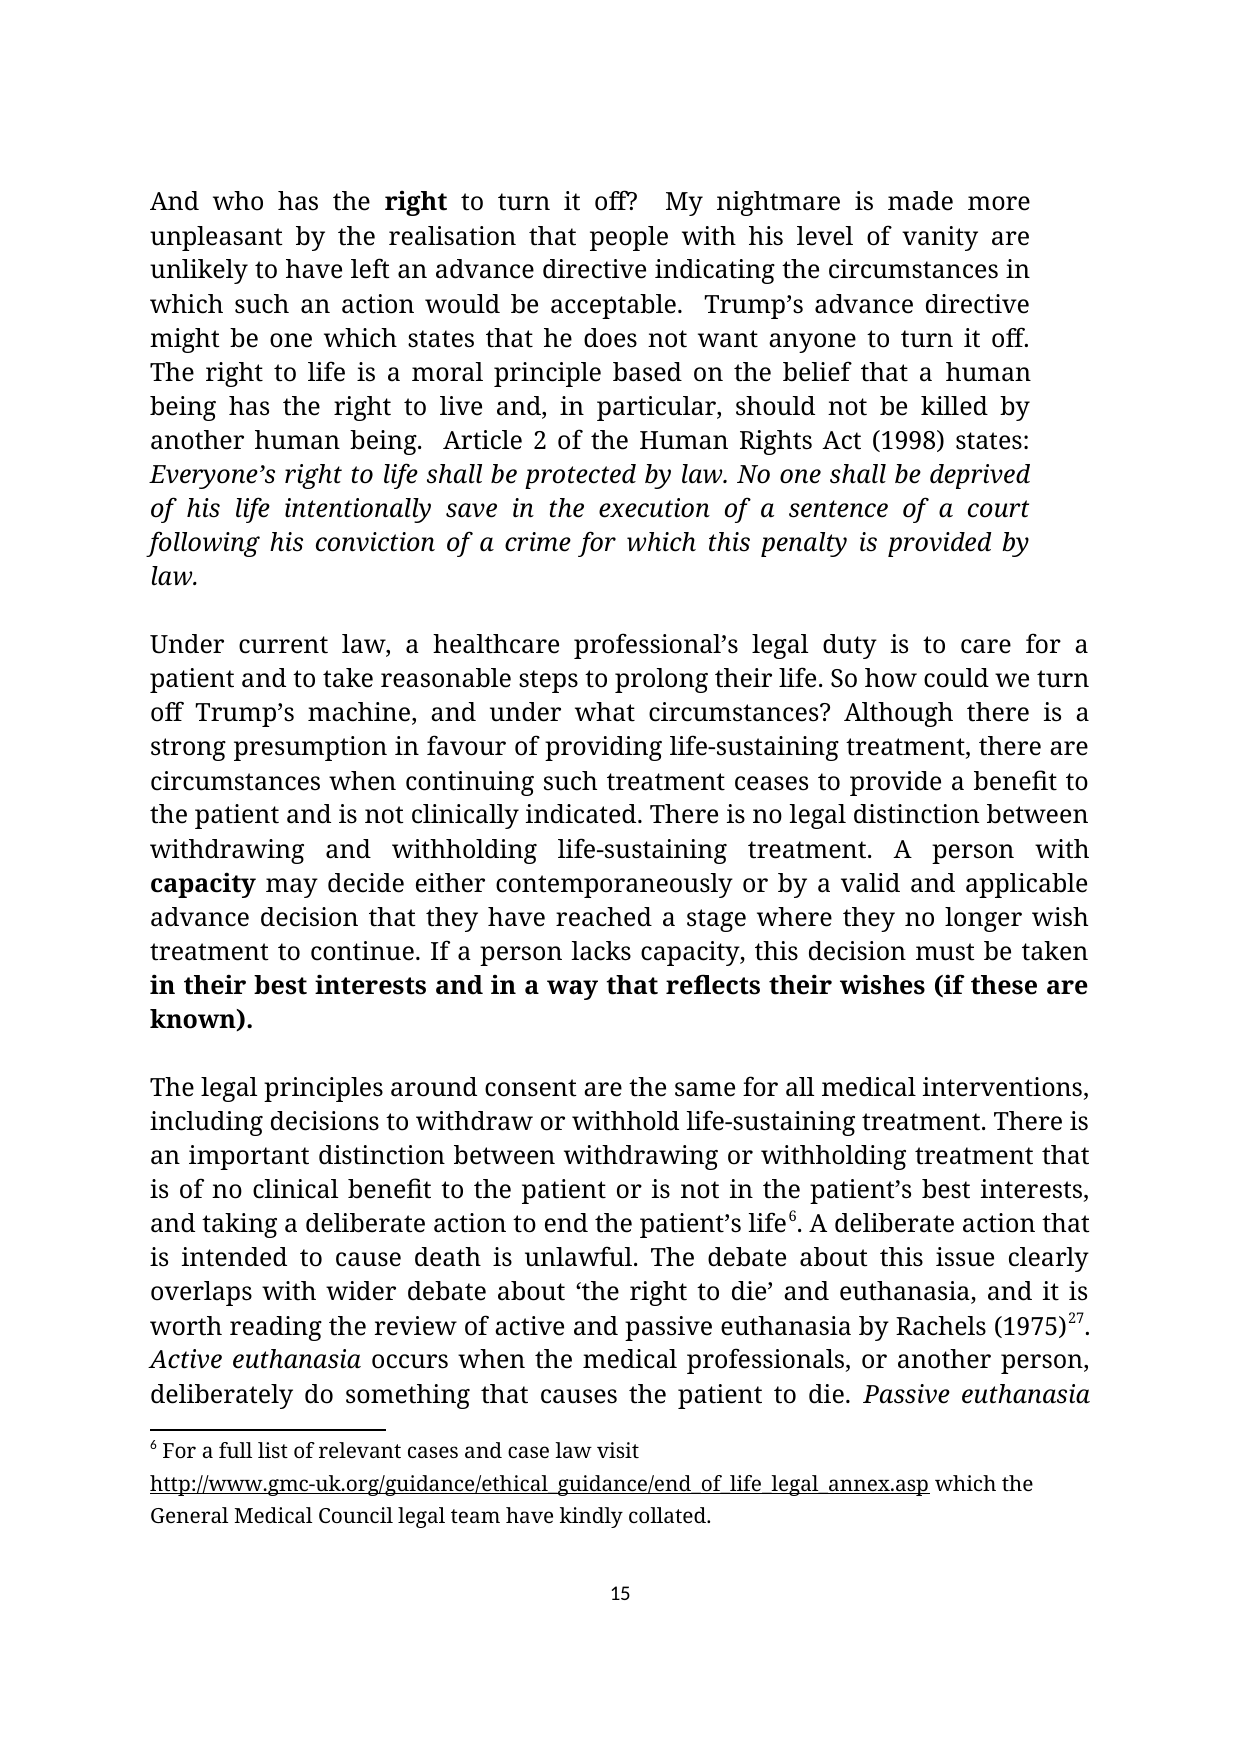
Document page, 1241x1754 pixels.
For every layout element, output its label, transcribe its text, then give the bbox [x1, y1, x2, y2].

text Under current law, a healthcare professional’s legal duty is to care for a patient and to take reasonable steps to prolong their life. So how could we turn off Trump’s machine, and under what circumstances? Although there is a strong presumption in favour of providing life-sustaining treatment, there are circumstances when continuing such treatment ceases to provide a benefit to the patient and is not clinically indicated. There is no legal distinction between withdrawing and withholding life-sustaining treatment. A person with capacity may decide either contemporaneously or by a valid and applicable advance decision that they have reached a stage where they no longer wish treatment to continue. If a person lacks capacity, this decision must be taken in their best interests and in a way that reflects their wishes (if these are known). [150, 627, 1090, 1036]
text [150, 1070, 1090, 1410]
text And who has the right to turn it off? My nightmare is made more unpleasant by the realisation that people with his level of vanity are unlikely to have left an advance directive indicating the circumstances in which such an action would be acceptable. Trump’s advance directive might be one which states that he does not want anyone to turn it off. The right to life is a moral principle based on the belief that a human being has the right to live and, in particular, should not be killed by another human being. Article 2 of the Human Rights Act (1998) states: Everyone’s right to life shall be protected by law. No one shall be deprived of his life intentionally save in the execution of a sentence of a court following his conviction of a crime for which this penalty is provided by law. [150, 184, 1031, 593]
